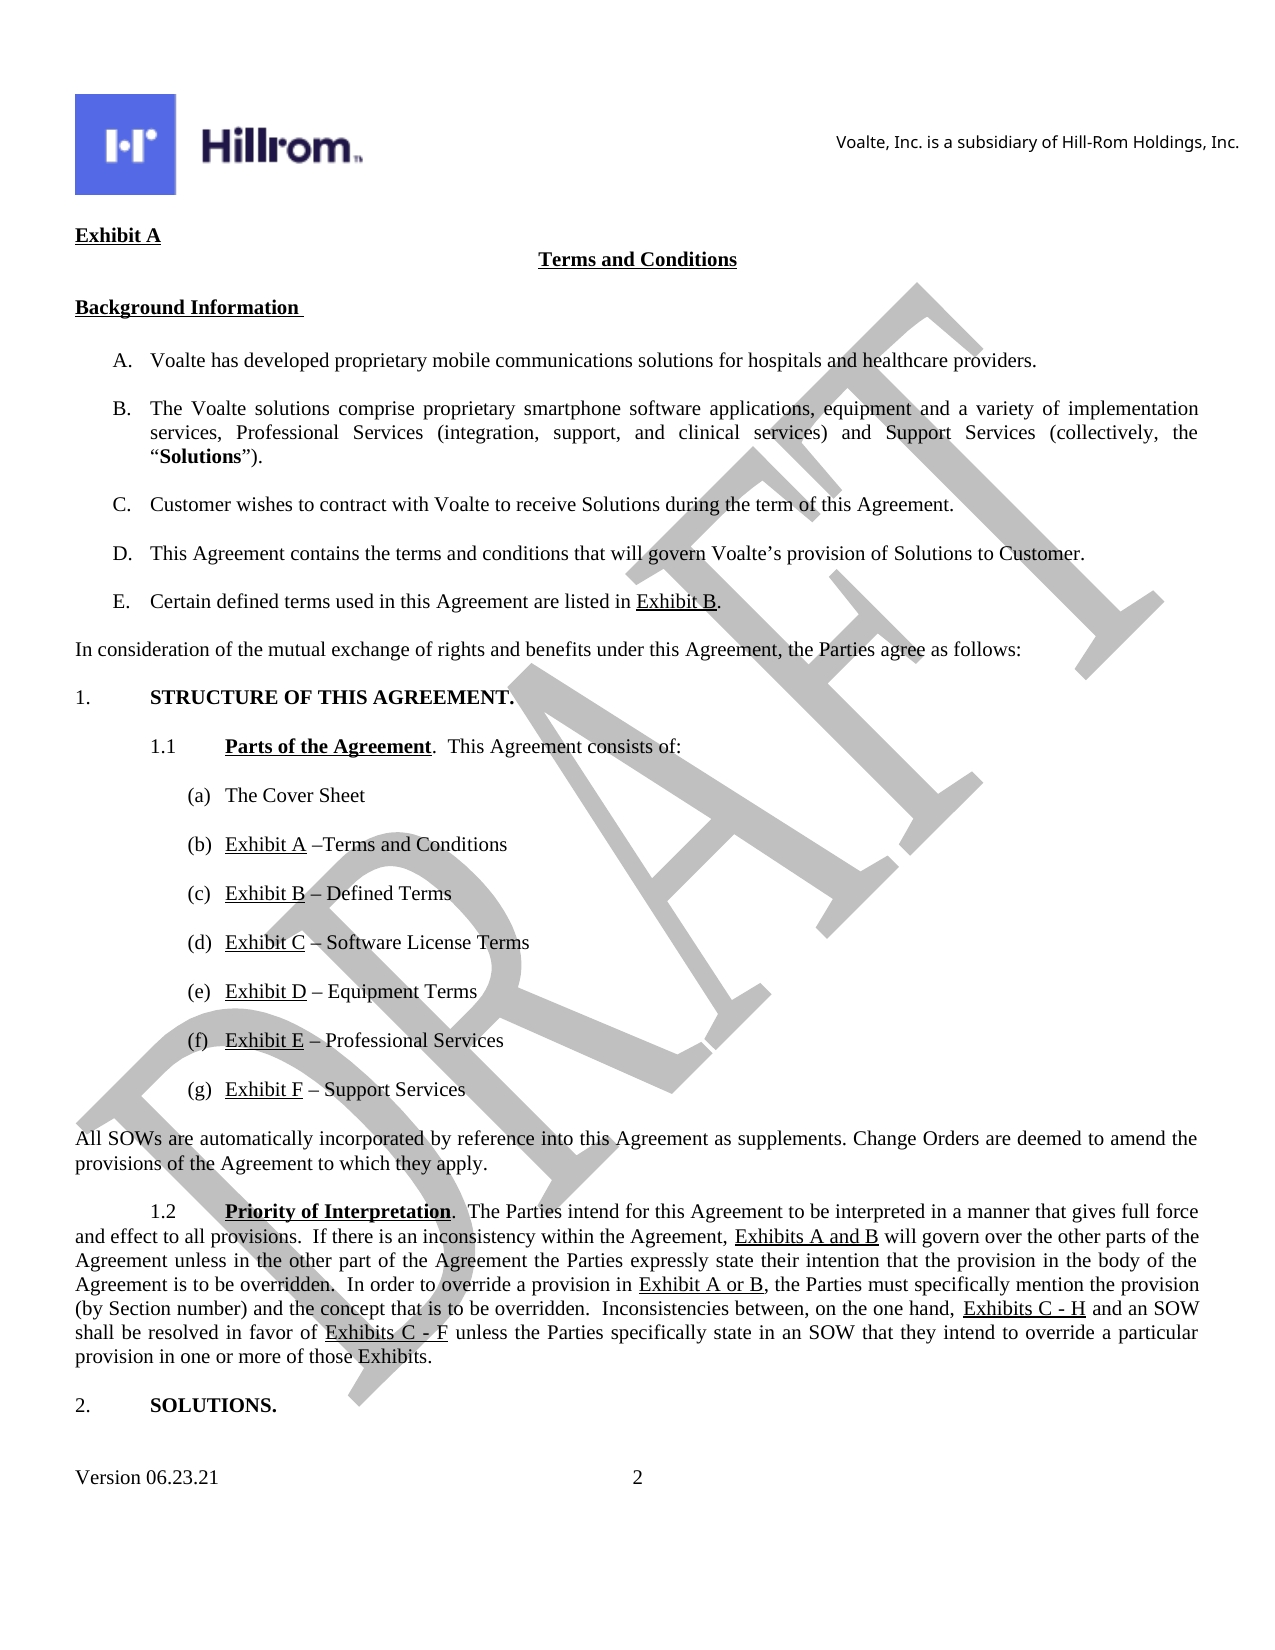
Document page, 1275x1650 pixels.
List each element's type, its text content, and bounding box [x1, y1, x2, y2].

list Customer wishes to contract with Voalte to receive Solutions during the term of this Agreement. [112, 492, 1200, 516]
text Structure of this agreement. [75, 685, 1200, 709]
list The Cover Sheet [187, 783, 1200, 807]
text In consideration of the mutual exchange of rights and benefits under this Agreement, the Parties agree as follows: [75, 637, 1200, 661]
text Parts of the Agreement. This Agreement consists of: [75, 734, 1200, 758]
list Exhibit D – Equipment Terms [187, 979, 1200, 1003]
list Exhibit A –Terms and Conditions [187, 832, 1200, 856]
list Voalte has developed proprietary mobile communications solutions for hospitals and healthcare providers. [112, 348, 1200, 372]
text Exhibit A [75, 223, 1200, 247]
list Exhibit B – Defined Terms [187, 881, 1200, 905]
list Exhibit E – Professional Services [187, 1028, 1200, 1052]
text Terms and Conditions [75, 247, 1200, 271]
list Exhibit F – Support Services [187, 1077, 1200, 1101]
list This Agreement contains the terms and conditions that will govern Voalte’s provision of Solutions to Customer. [112, 540, 1200, 564]
text SOLUTIONS. [75, 1393, 1200, 1417]
list Certain defined terms used in this Agreement are listed in Exhibit B. [112, 588, 1200, 613]
list All SOWs are automatically incorporated by reference into this Agreement as supplements. Change Orders are deemed to amend the provisions of the Agreement to which they apply. [75, 1126, 1200, 1174]
list The Voalte solutions comprise proprietary smartphone software applications, equipment and a variety of implementation services, Professional Services (integration, support, and clinical services) and Support Services (collectively, the “Solutions”). [112, 396, 1200, 468]
text Priority of Interpretation. The Parties intend for this Agreement to be interpreted in a manner that gives full force and effect to all provisions. If there is an inconsistency within the Agreement, Exhibits A and B will govern over the other parts of the Agreement unless in the other part of the Agreement the Parties expressly state their intention that the provision in the body of the Agreement is to be overridden. In order to override a provision in Exhibit A or B, the Parties must specifically mention the provision (by Section number) and the concept that is to be overridden. Inconsistencies between, on the one hand, Exhibits C - H and an SOW shall be resolved in favor of Exhibits C - F unless the Parties specifically state in an SOW that they intend to override a particular provision in one or more of those Exhibits. [75, 1199, 1200, 1368]
list Exhibit C – Software License Terms [187, 930, 1200, 954]
text Background Information [75, 295, 1200, 319]
